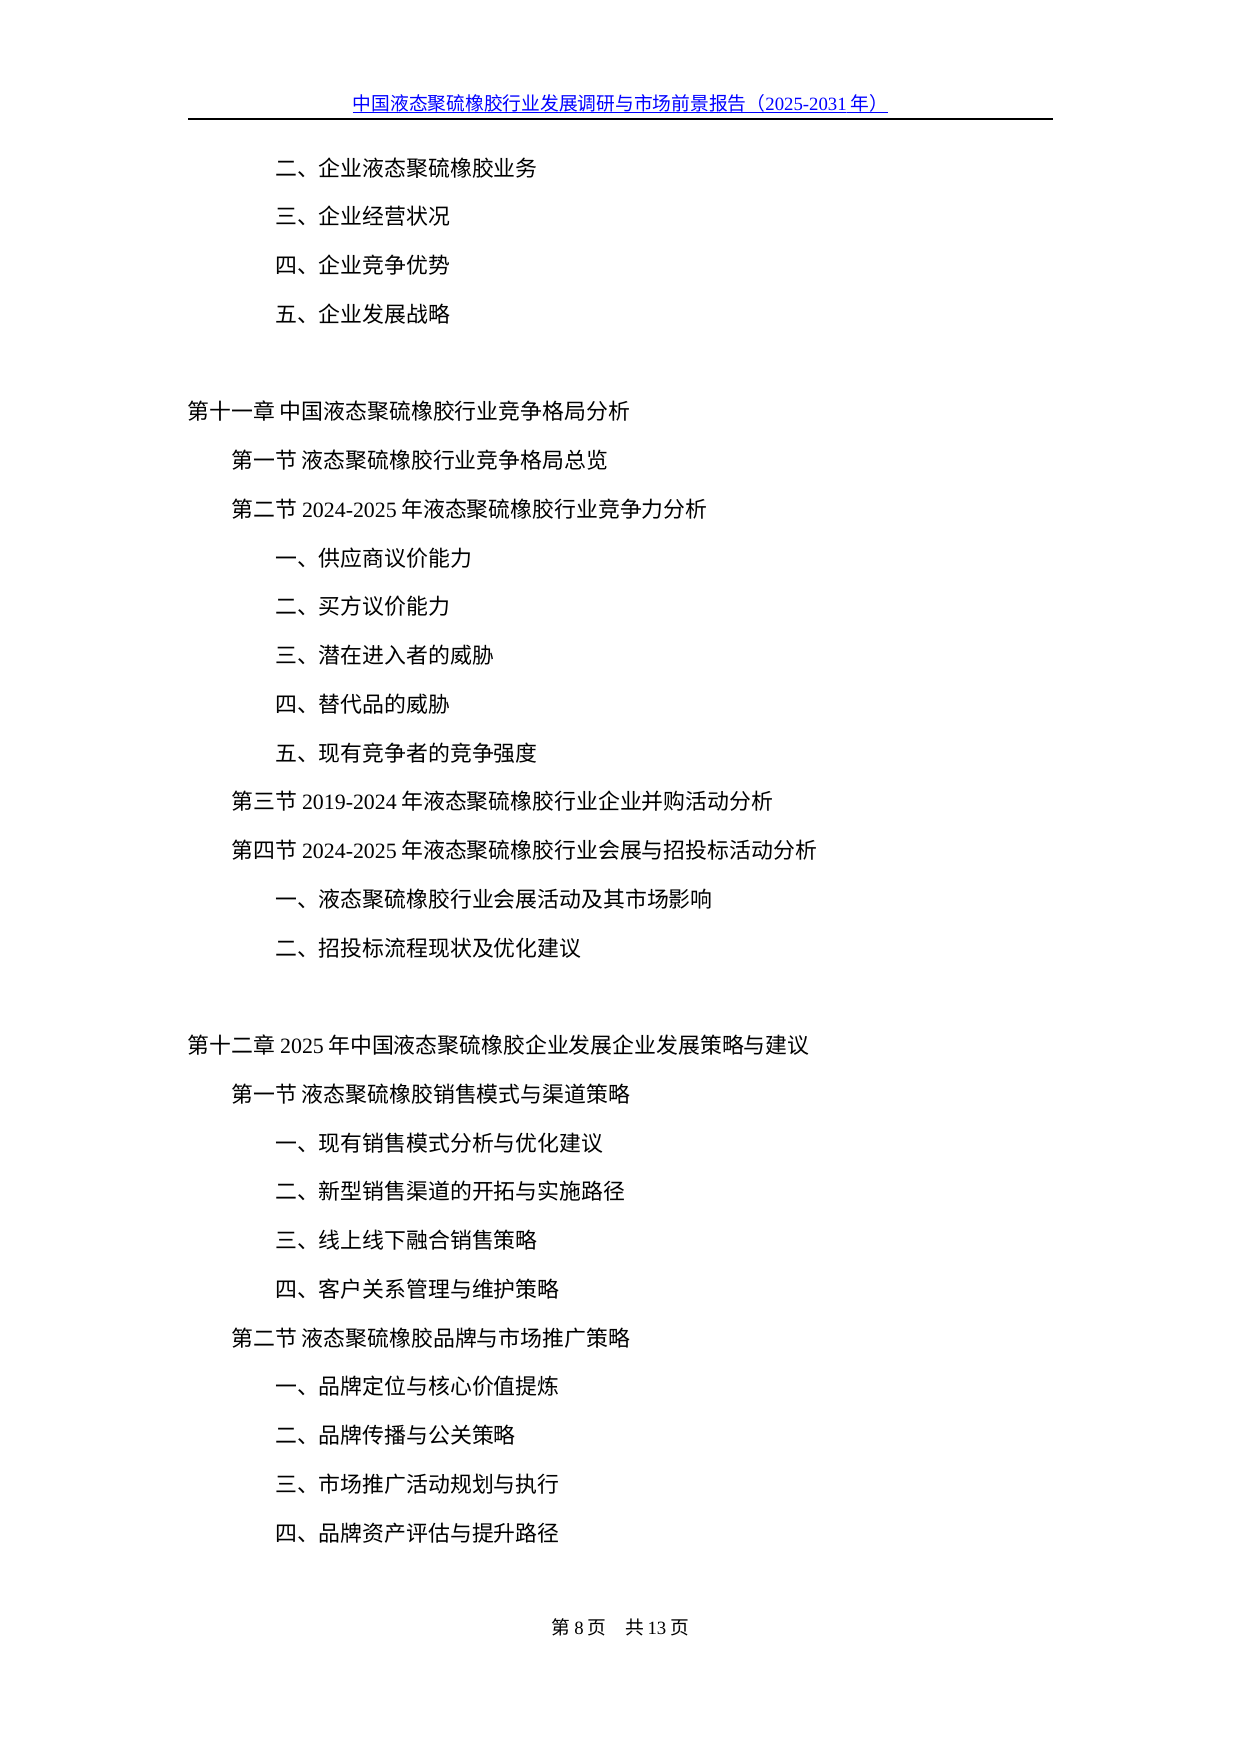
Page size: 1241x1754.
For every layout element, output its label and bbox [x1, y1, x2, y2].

text [187, 150, 1053, 1548]
